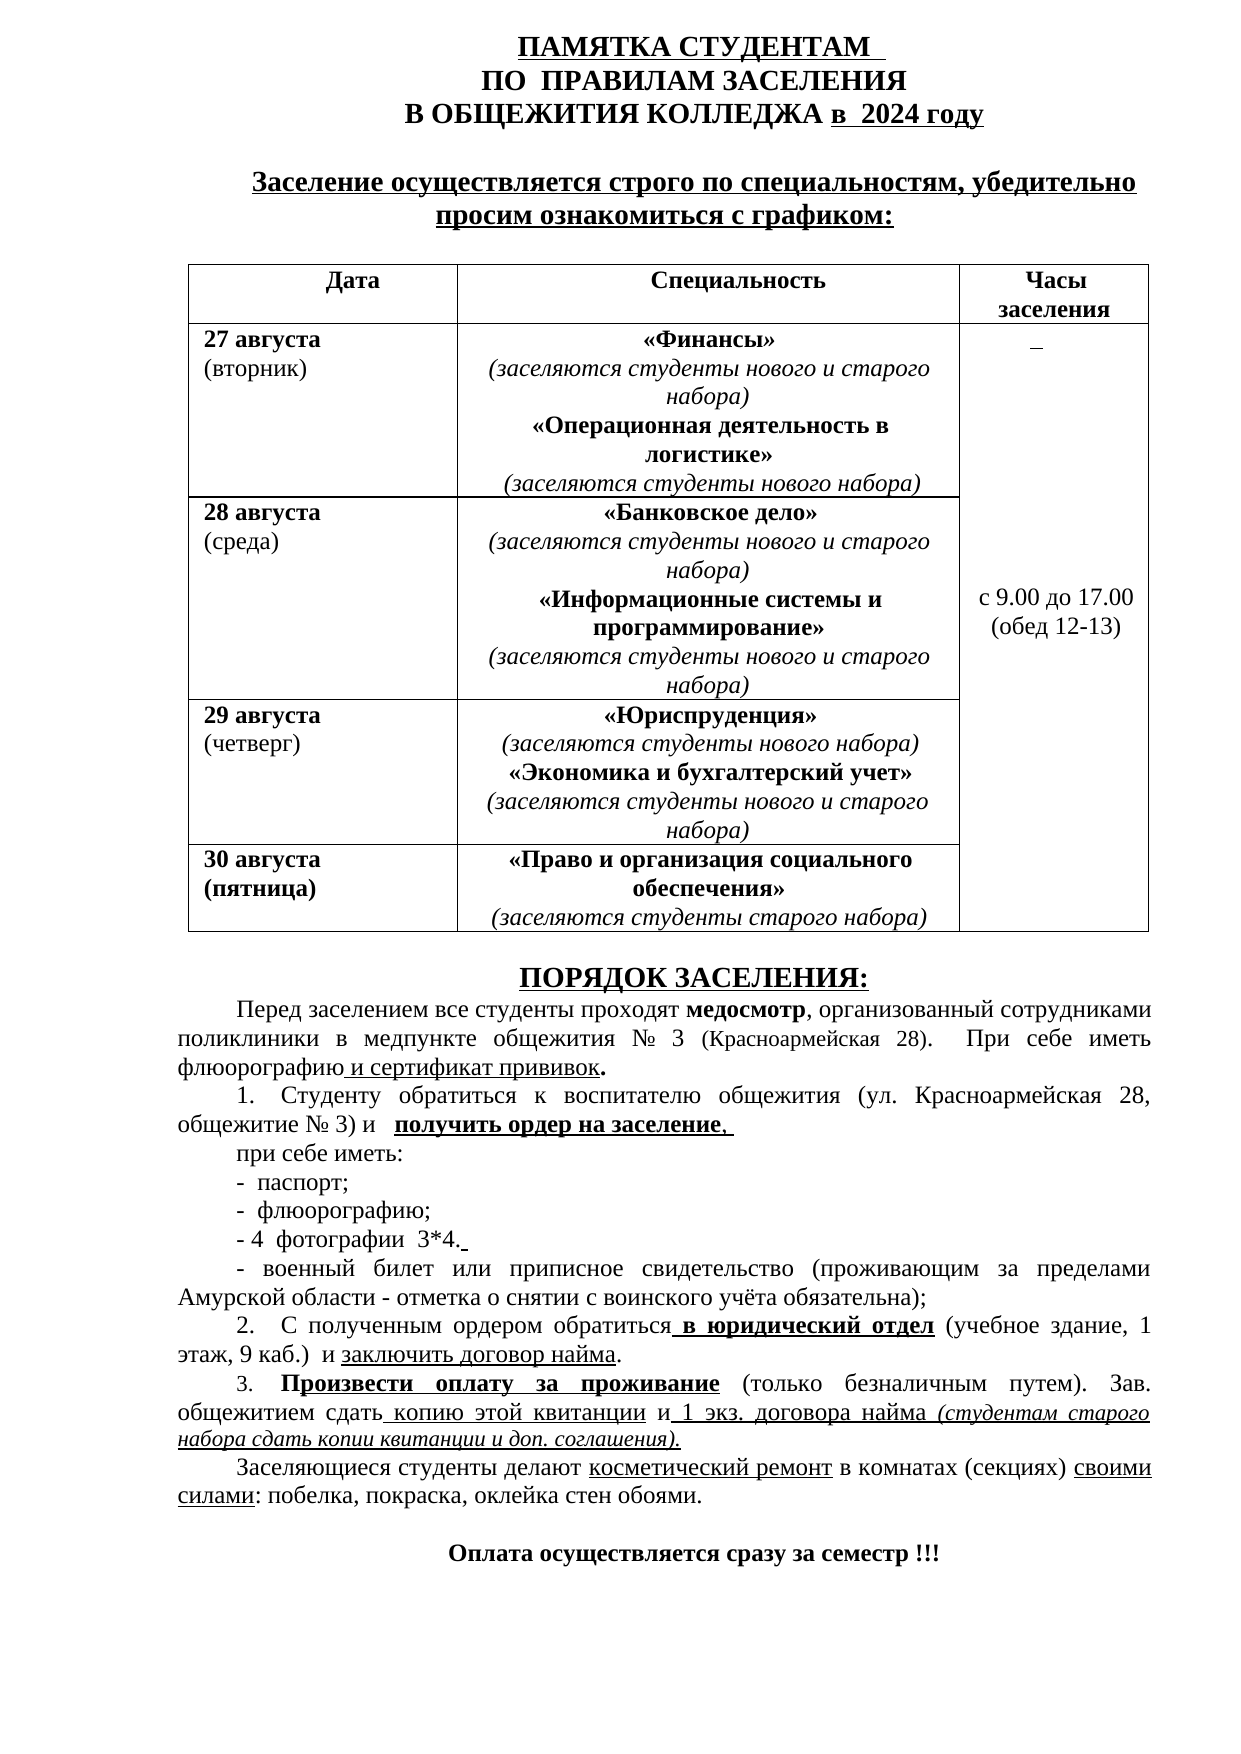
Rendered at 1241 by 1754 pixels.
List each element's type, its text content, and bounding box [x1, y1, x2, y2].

table_header Специальность [458, 265, 959, 323]
list при себе иметь: [177, 1138, 1152, 1167]
table_header Часы заселения [960, 265, 1148, 323]
text - военный билет или приписное свидетельство (проживающим за пределами Амурской области - отметка о снятии с воинского учёта обязательна); [177, 1253, 1152, 1310]
table_cell 29 августа (четверг) [189, 700, 457, 843]
table_cell 30 августа (пятница) [189, 845, 457, 931]
list С полученным ордером обратиться в юридический отдел (учебное здание, 1 этаж, 9 каб.) и заключить договор найма. [177, 1310, 1152, 1368]
text ПО ПРАВИЛАМ ЗАСЕЛЕНИЯ [177, 63, 1152, 97]
table_cell «Финансы» (заселяются студенты нового и старого набора) «Операционная деятельность в логистике» (заселяются студенты нового набора) [458, 324, 959, 496]
text Заселение осуществляется строго по специальностям, убедительно просим ознакомиться с графиком: [177, 164, 1152, 231]
text Заселяющиеся студенты делают косметический ремонт в комнатах (секциях) своими силами: побелка, покраска, оклейка стен обоями. [177, 1452, 1152, 1509]
table_cell 28 августа (среда) [189, 498, 457, 699]
list Произвести оплату за проживание (только безналичным путем). Зав. общежитием сдать копию этой квитанции и 1 экз. договора найма (студентам старого набора сдать копии квитанции и доп. соглашения). [177, 1368, 1152, 1452]
text Перед заселением все студенты проходят медосмотр, организованный сотрудниками поликлиники в медпункте общежития № 3 (Красноармейская 28). При себе иметь флюорографию и сертификат прививок. [177, 994, 1152, 1080]
table_header Дата [189, 265, 457, 323]
list Студенту обратиться к воспитателю общежития (ул. Красноармейская 28, общежитие № 3) и получить ордер на заселение, [177, 1080, 1152, 1138]
text - паспорт; [177, 1167, 1152, 1195]
text - 4 фотографии 3*4. [177, 1224, 1152, 1253]
table_cell 27 августа (вторник) [189, 324, 457, 496]
table_cell «Право и организация социального обеспечения» (заселяются студенты старого набора) [458, 845, 959, 931]
text ПОРЯДОК ЗАСЕЛЕНИЯ: [177, 961, 1152, 994]
text В ОБЩЕЖИТИЯ КОЛЛЕДЖА в 2024 году [177, 97, 1152, 130]
text - флюорографию; [177, 1195, 1152, 1224]
table_cell «Юриспруденция» (заселяются студенты нового набора) «Экономика и бухгалтерский учет» (заселяются студенты нового и старого набора) [458, 700, 959, 843]
text ПАМЯТКА СТУДЕНТАМ [177, 29, 1152, 63]
table_cell с 9.00 до 17.00 (обед 12-13) [960, 324, 1148, 931]
table_cell «Банковское дело» (заселяются студенты нового и старого набора) «Информационные системы и программирование» (заселяются студенты нового и старого набора) [458, 498, 959, 699]
text Оплата осуществляется сразу за семестр !!! [177, 1538, 1152, 1567]
